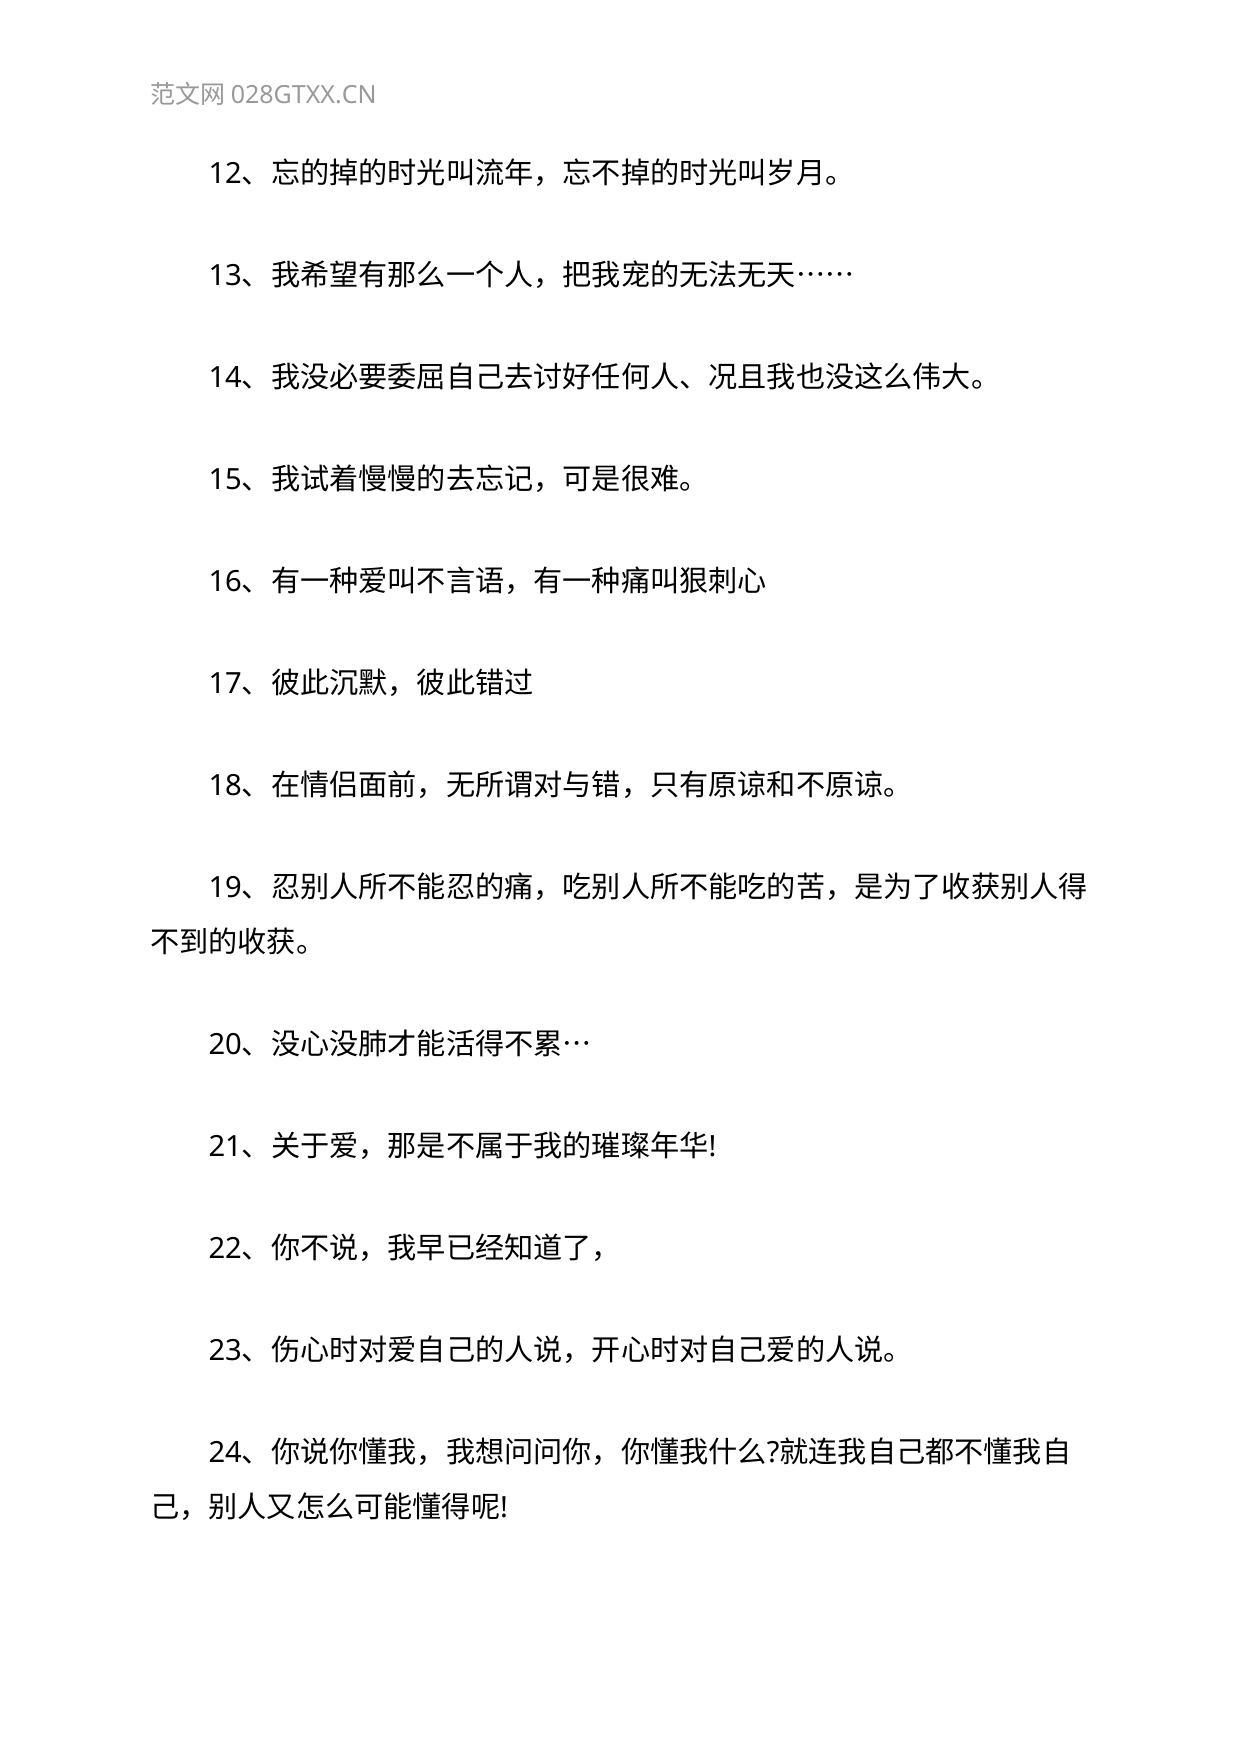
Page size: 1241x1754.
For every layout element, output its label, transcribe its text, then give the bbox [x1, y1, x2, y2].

text 12、忘的掉的时光叫流年，忘不掉的时光叫岁月。 [150, 150, 1090, 192]
text 15、我试着慢慢的去忘记，可是很难。 [150, 456, 1090, 498]
text 14、我没必要委屈自己去讨好任何人、况且我也没这么伟大。 [150, 354, 1090, 396]
text 17、彼此沉默，彼此错过 [150, 660, 1090, 702]
text 16、有一种爱叫不言语，有一种痛叫狠刺心 [150, 558, 1090, 600]
text 23、伤心时对爱自己的人说，开心时对自己爱的人说。 [150, 1327, 1090, 1369]
text 22、你不说，我早已经知道了， [150, 1224, 1090, 1267]
text 13、我希望有那么一个人，把我宠的无法无天…… [150, 252, 1090, 294]
text 21、关于爱，那是不属于我的璀璨年华! [150, 1123, 1090, 1165]
text 20、没心没肺才能活得不累… [150, 1021, 1090, 1063]
text 19、忍别人所不能忍的痛，吃别人所不能吃的苦，是为了收获别人得不到的收获。 [150, 864, 1090, 961]
text 18、在情侣面前，无所谓对与错，只有原谅和不原谅。 [150, 762, 1090, 804]
text 24、你说你懂我，我想问问你，你懂我什么?就连我自己都不懂我自己，别人又怎么可能懂得呢! [150, 1428, 1090, 1526]
